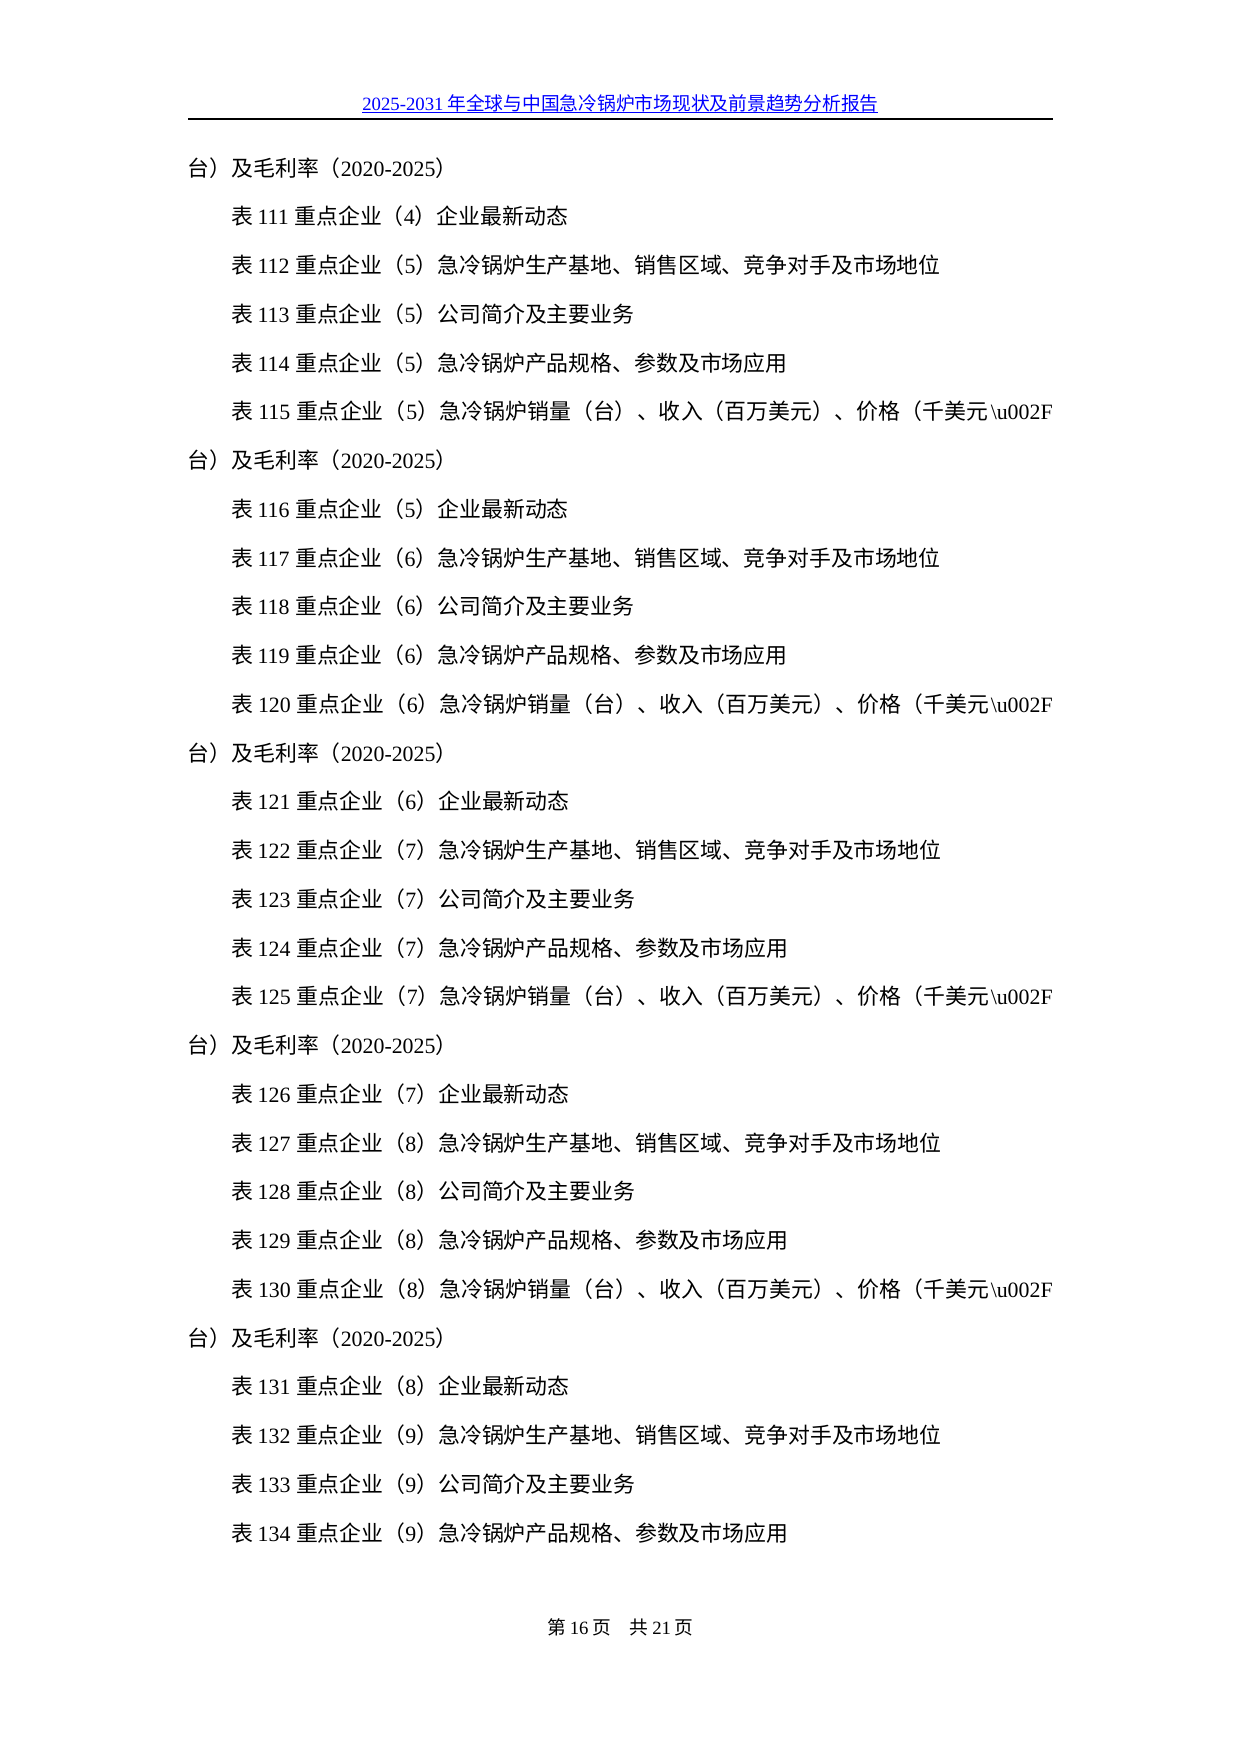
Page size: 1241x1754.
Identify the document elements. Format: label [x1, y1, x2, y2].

text [187, 150, 1053, 1548]
